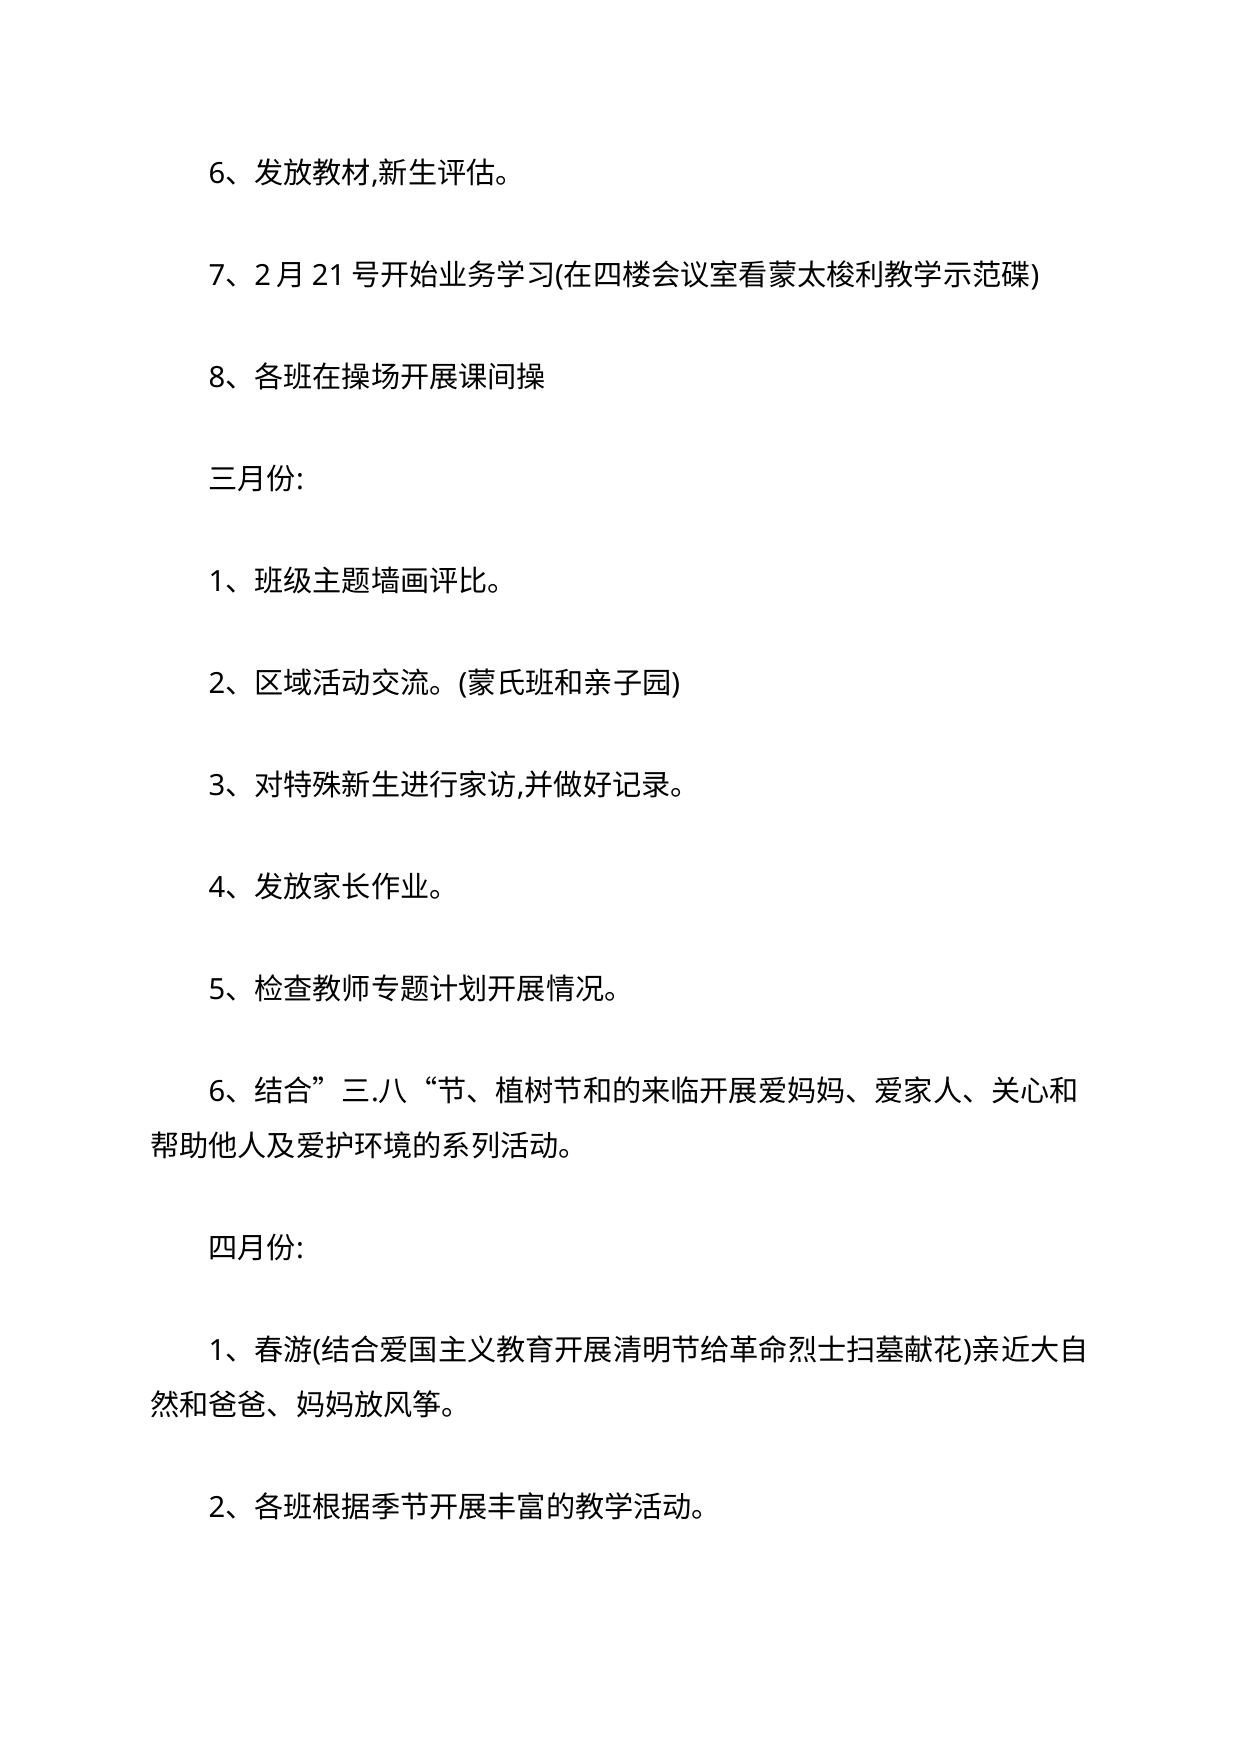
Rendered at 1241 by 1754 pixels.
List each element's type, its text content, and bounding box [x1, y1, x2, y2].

text 3、对特殊新生进行家访,并做好记录。 [150, 762, 1090, 804]
text 6、发放教材,新生评估。 [150, 150, 1090, 192]
text 8、各班在操场开展课间操 [150, 354, 1090, 396]
text 四月份: [150, 1224, 1090, 1267]
text 4、发放家长作业。 [150, 864, 1090, 906]
text 1、春游(结合爱国主义教育开展清明节给革命烈士扫墓献花)亲近大自然和爸爸、妈妈放风筝。 [150, 1327, 1090, 1424]
text 2、区域活动交流。(蒙氏班和亲子园) [150, 660, 1090, 702]
text 5、检查教师专题计划开展情况。 [150, 966, 1090, 1008]
text 1、班级主题墙画评比。 [150, 558, 1090, 600]
text 2、各班根据季节开展丰富的教学活动。 [150, 1483, 1090, 1526]
text 7、2月21号开始业务学习(在四楼会议室看蒙太梭利教学示范碟) [150, 252, 1090, 294]
text 三月份: [150, 456, 1090, 498]
text 6、结合”三.八“节、植树节和的来临开展爱妈妈、爱家人、关心和帮助他人及爱护环境的系列活动。 [150, 1068, 1090, 1165]
